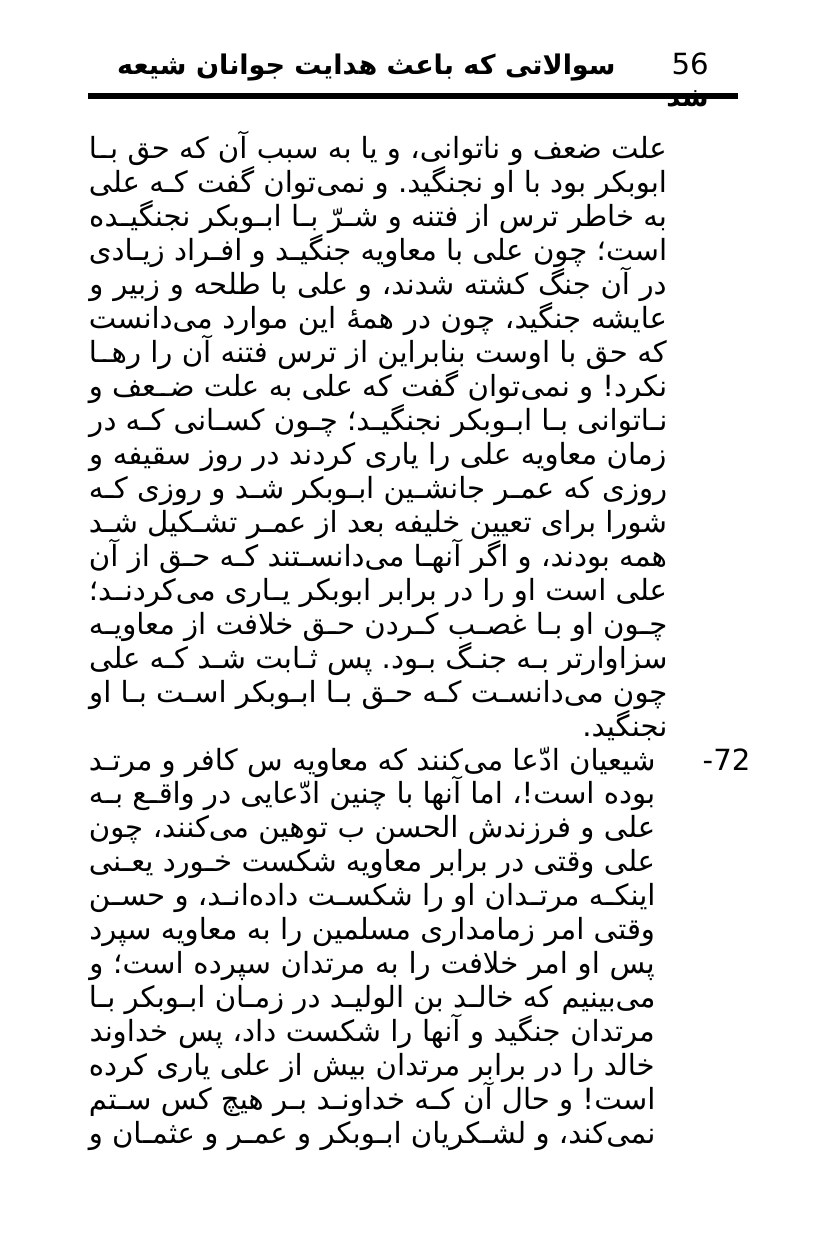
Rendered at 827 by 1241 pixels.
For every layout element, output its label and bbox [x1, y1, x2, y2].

list [89, 743, 703, 1150]
list [89, 132, 703, 743]
